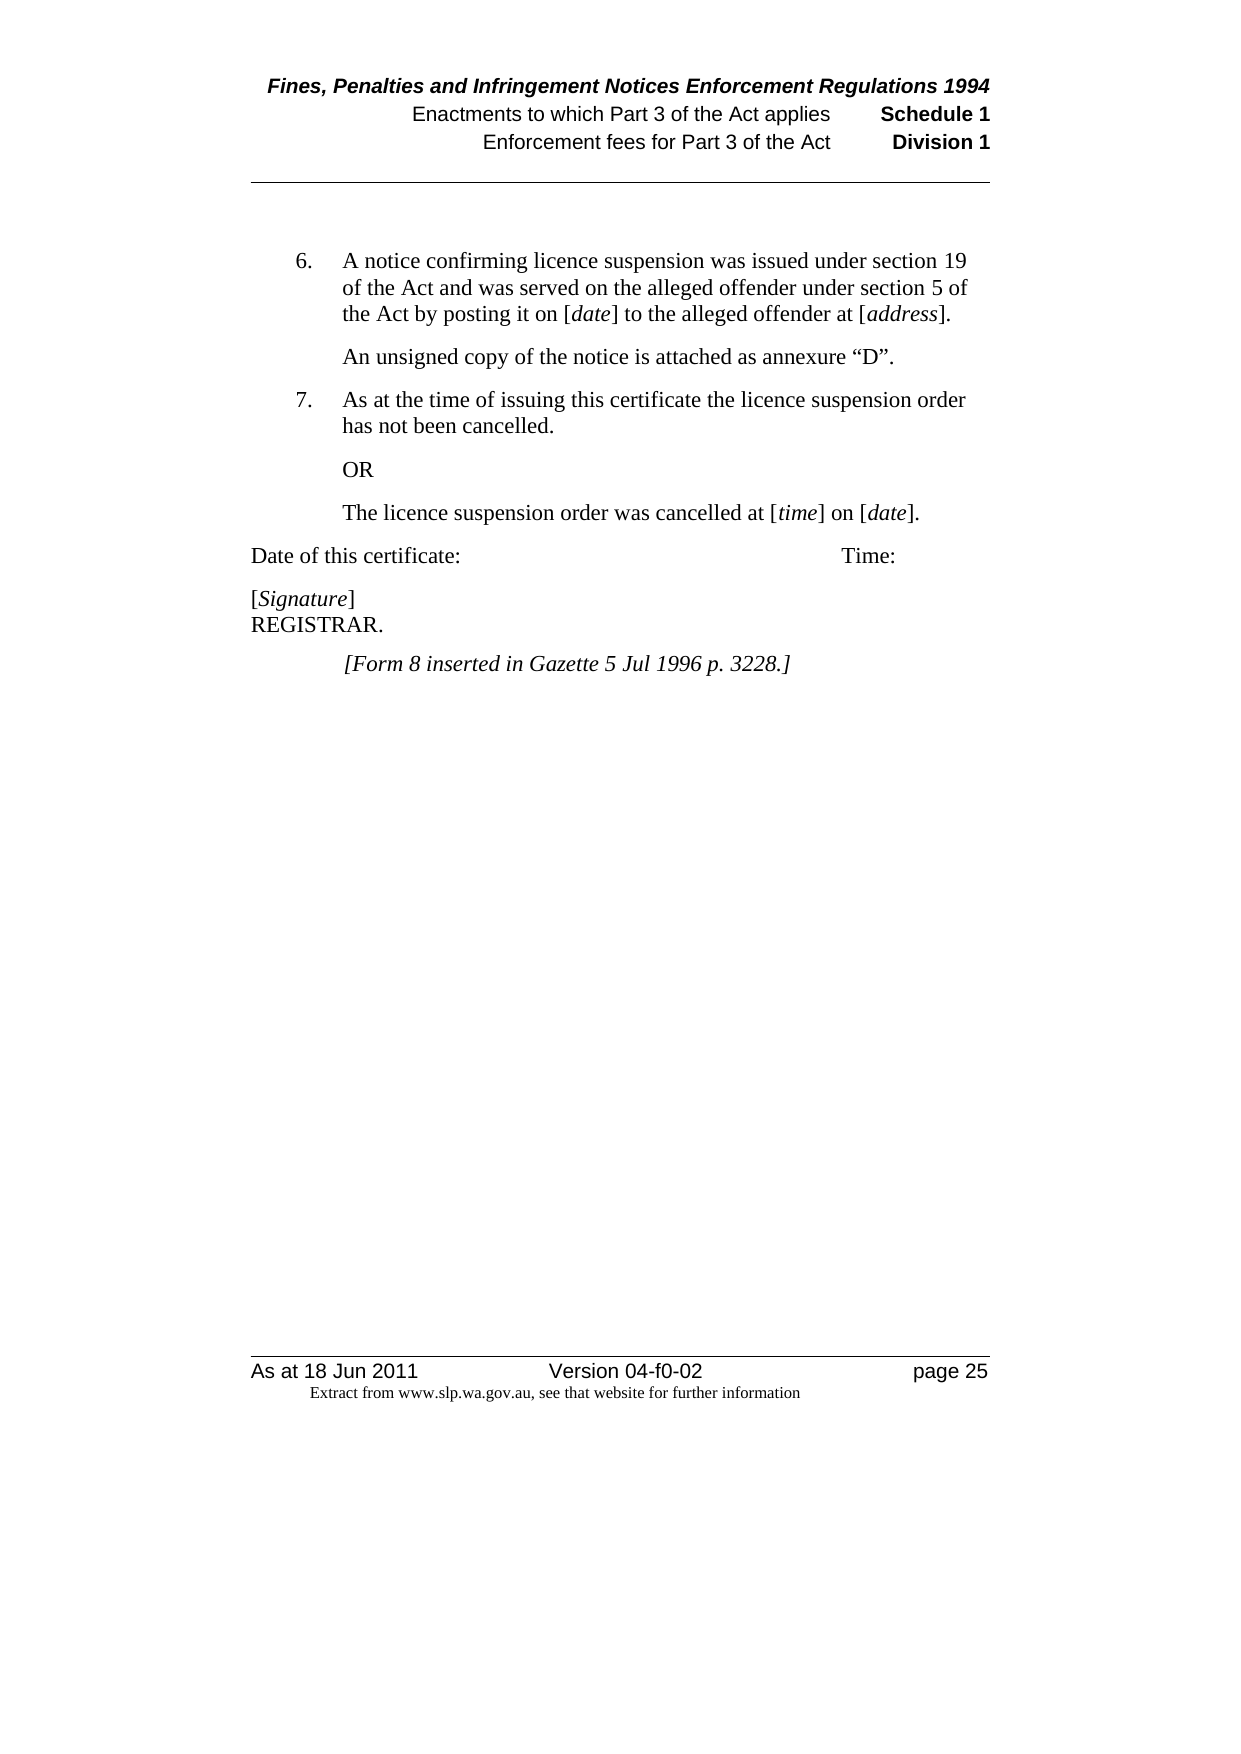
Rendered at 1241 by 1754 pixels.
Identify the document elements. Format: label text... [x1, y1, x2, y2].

text 7. As at the time of issuing this certificate the licence suspension order has not been cancelled. [251, 386, 990, 439]
text OR [251, 456, 990, 482]
text The licence suspension order was cancelled at [time] on [date]. [251, 499, 990, 525]
text An unsigned copy of the notice is attached as annexure “D”. [251, 343, 990, 369]
text REGISTRAR. [251, 611, 990, 637]
text 6. A notice confirming licence suspension was issued under section 19 of the Act and was served on the alleged offender under section 5 of the Act by posting it on [date] to the alleged offender at [address]. [251, 247, 990, 327]
text [Signature] [251, 585, 990, 611]
text Date of this certificate: Time: [251, 542, 990, 568]
text [Form 8 inserted in Gazette 5 Jul 1996 p. 3228.] [251, 650, 990, 676]
